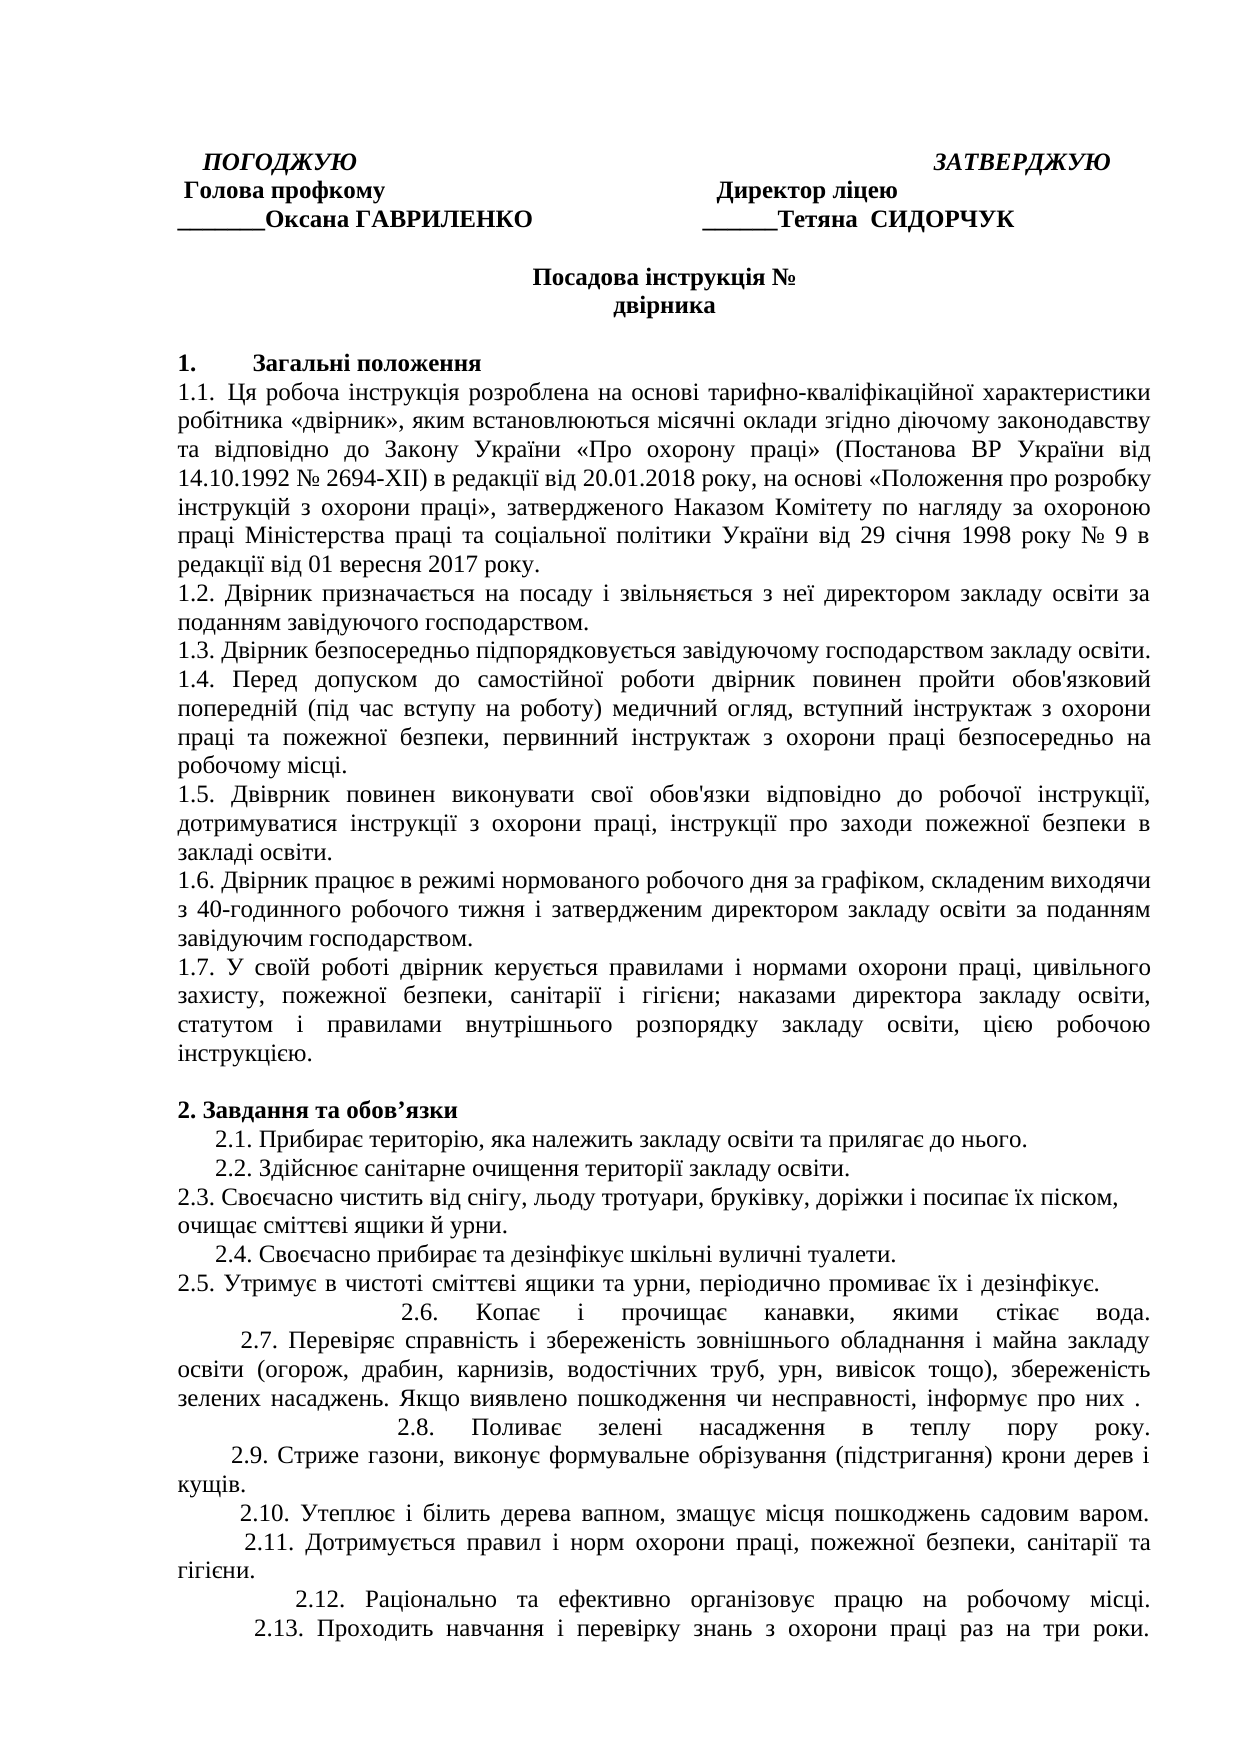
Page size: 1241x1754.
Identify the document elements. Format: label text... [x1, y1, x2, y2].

text 1.1. Ця робоча інструкція розроблена на основі тарифно-кваліфікаційної характеристики робітника «двірник», яким встановлюються місячні оклади згідно діючому законодавству та відповідно до Закону України «Про охорону праці» (Постанова ВР України від 14.10.1992 № 2694-XII) в редакції від 20.01.2018 року, на основі «Положення про розробку інструкцій з охорони праці», затвердженого Наказом Комітету по нагляду за охороною праці Міністерства праці та соціальної політики України від 29 січня 1998 року № 9 в редакції від 01 вересня 2017 року. [177, 377, 1152, 578]
text 1.3. Двірник безпосередньо підпорядковується завідуючому господарством закладу освіти. [177, 636, 1152, 664]
text двірника [177, 291, 1152, 319]
text Посадова інструкція № [177, 262, 1152, 291]
text _______Оксана ГАВРИЛЕНКО ______Тетяна СИДОРЧУК [177, 204, 1152, 233]
text 2.3. Своєчасно чистить від снігу, льоду тротуари, бруківку, доріжки і посипає їх піском, очищає сміттєві ящики й урни. 2.4. Своєчасно прибирає та дезінфікує шкільні вуличні туалети. [177, 1182, 1152, 1268]
text 1.2. Двірник призначається на посаду і звільняється з неї директором закладу освіти за поданням завідуючого господарством. [177, 578, 1152, 636]
text 1.4. Перед допуском до самостійної роботи двірник повинен пройти обов'язковий попередній (під час вступу на роботу) медичний огляд, вступний інструктаж з охорони праці та пожежної безпеки, первинний інструктаж з охорони праці безпосередньо на робочому місці. [177, 664, 1152, 779]
text 1.5. Двіврник повинен виконувати свої обов'язки відповідно до робочої інструкції, дотримуватися інструкції з охорони праці, інструкції про заходи пожежної безпеки в закладі освіти. [177, 779, 1152, 866]
text 1.7. У своїй роботі двірник керується правилами і нормами охорони праці, цивільного захисту, пожежної безпеки, санітарії і гігієни; наказами директора закладу освіти, статутом і правилами внутрішнього розпорядку закладу освіти, цією робочою інструкцією. [177, 952, 1152, 1096]
list Загальні положення [177, 348, 1152, 377]
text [177, 1268, 1152, 1642]
text ПОГОДЖУЮ ЗАТВЕРДЖУЮ [177, 147, 1152, 176]
text 1.6. Двірник працює в режимі нормованого робочого дня за графіком, складеним виходячи з 40-годинного робочого тижня і затвердженим директором закладу освіти за поданням завідуючим господарством. [177, 866, 1152, 952]
text 2. Завдання та обов’язки 2.1. Прибирає територію, яка належить закладу освіти та прилягає до нього. 2.2. Здійснює санітарне очищення території закладу освіти. [177, 1096, 1152, 1182]
text Голова профкому Директор ліцею [177, 176, 1152, 204]
